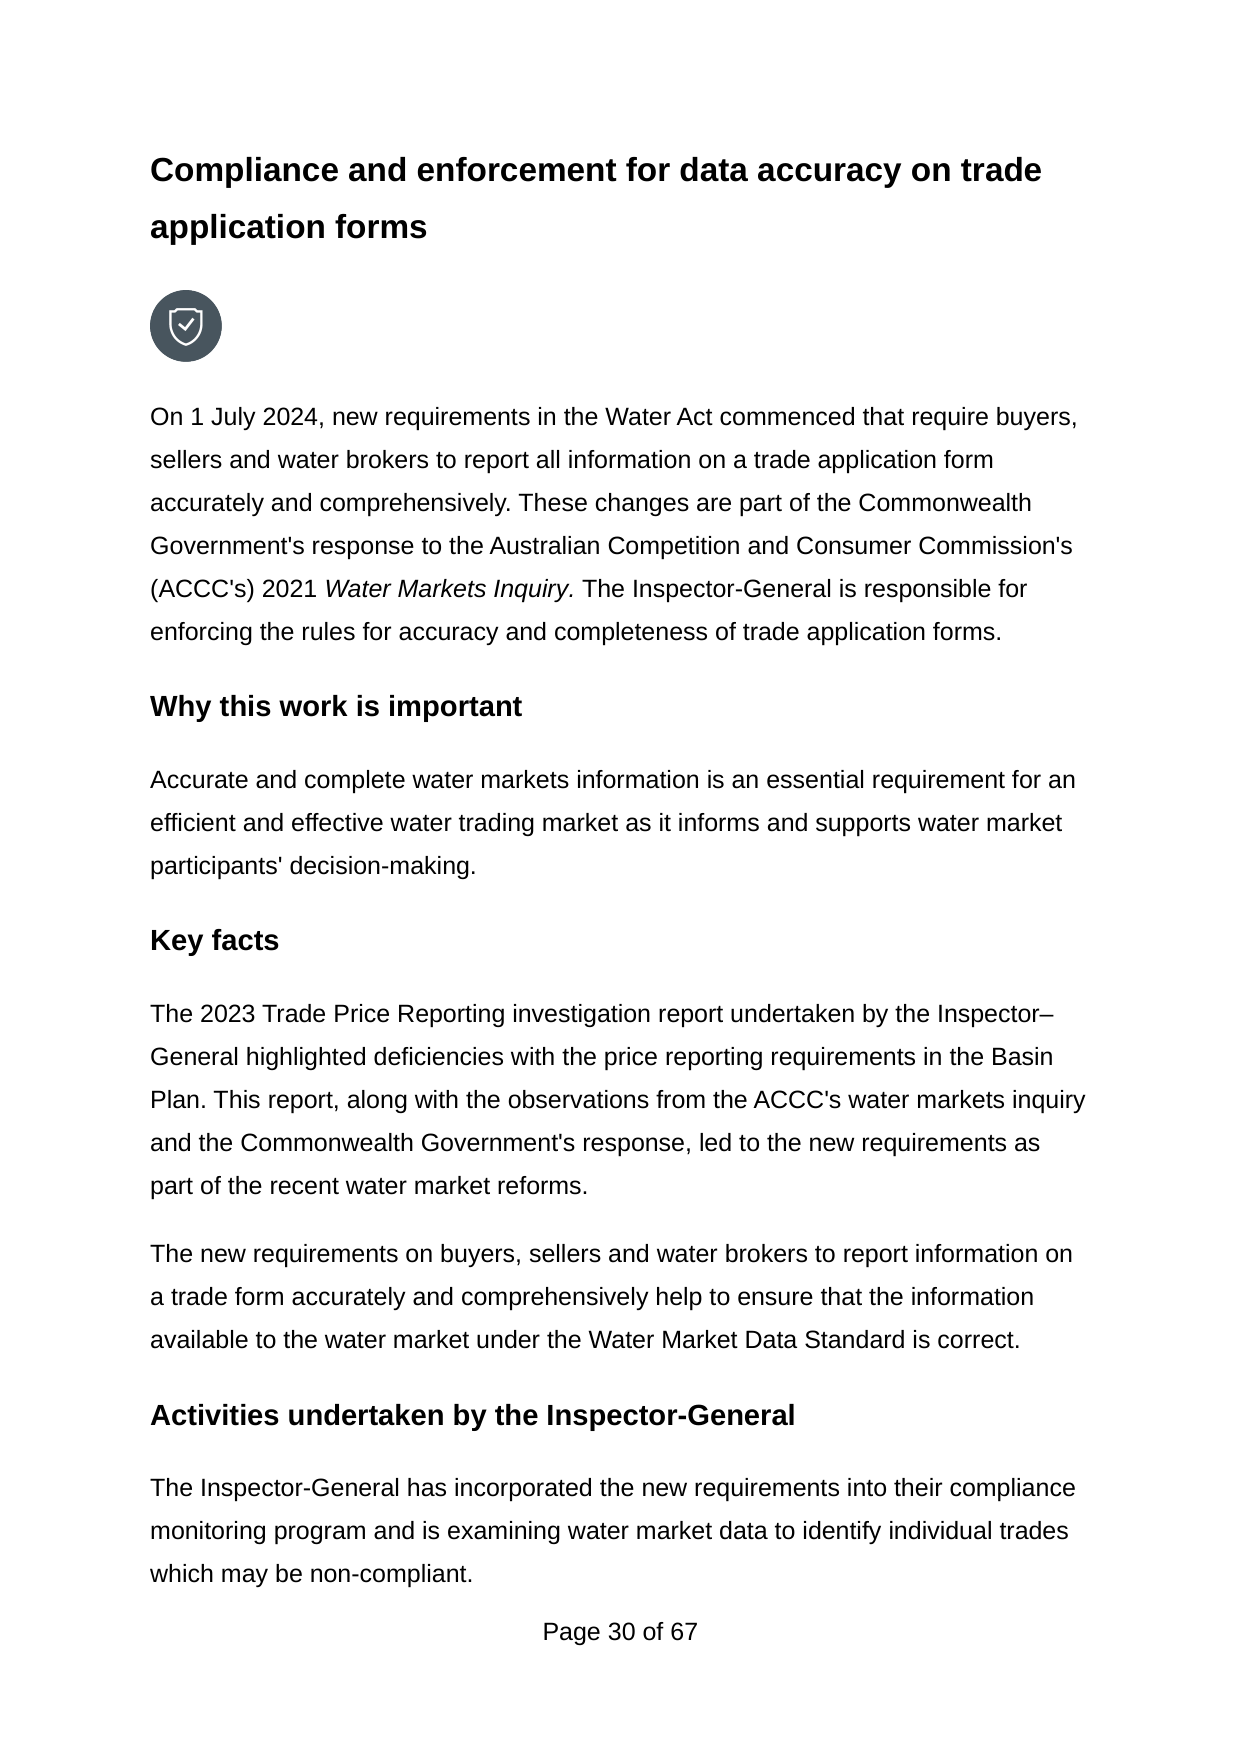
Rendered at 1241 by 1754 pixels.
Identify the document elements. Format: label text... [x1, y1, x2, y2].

text On 1 July 2024, new requirements in the Water Act commenced that require buyers, sellers and water brokers to report all information on a trade application form accurately and comprehensively. These changes are part of the Commonwealth Government's response to the Australian Competition and Consumer Commission's (ACCC's) 2021 Water Markets Inquiry. The Inspector-General is responsible for enforcing the rules for accuracy and completeness of trade application forms. [150, 401, 1090, 646]
text The Inspector-General has incorporated the new requirements into their compliance monitoring program and is examining water market data to identify individual trades which may be non-compliant. [150, 1473, 1090, 1588]
picture [150, 290, 222, 362]
text The new requirements on buyers, sellers and water brokers to report information on a trade form accurately and comprehensively help to ensure that the information available to the water market under the Water Market Data Standard is correct. [150, 1239, 1090, 1354]
text The 2023 Trade Price Reporting investigation report undertaken by the Inspector–General highlighted deficiencies with the price reporting requirements in the Basin Plan. This report, along with the observations from the ACCC's water markets inquiry and the Commonwealth Government's response, led to the new requirements as part of the recent water market reforms. [150, 998, 1090, 1200]
text Accurate and complete water markets information is an essential requirement for an efficient and effective water trading market as it informs and supports water market participants' decision-making. [150, 765, 1090, 880]
subtitle Why this work is important [150, 689, 1090, 723]
subtitle Key facts [150, 923, 1090, 957]
subtitle Compliance and enforcement for data accuracy on trade application forms [150, 150, 1090, 246]
subtitle Activities undertaken by the Inspector-General [150, 1398, 1090, 1431]
